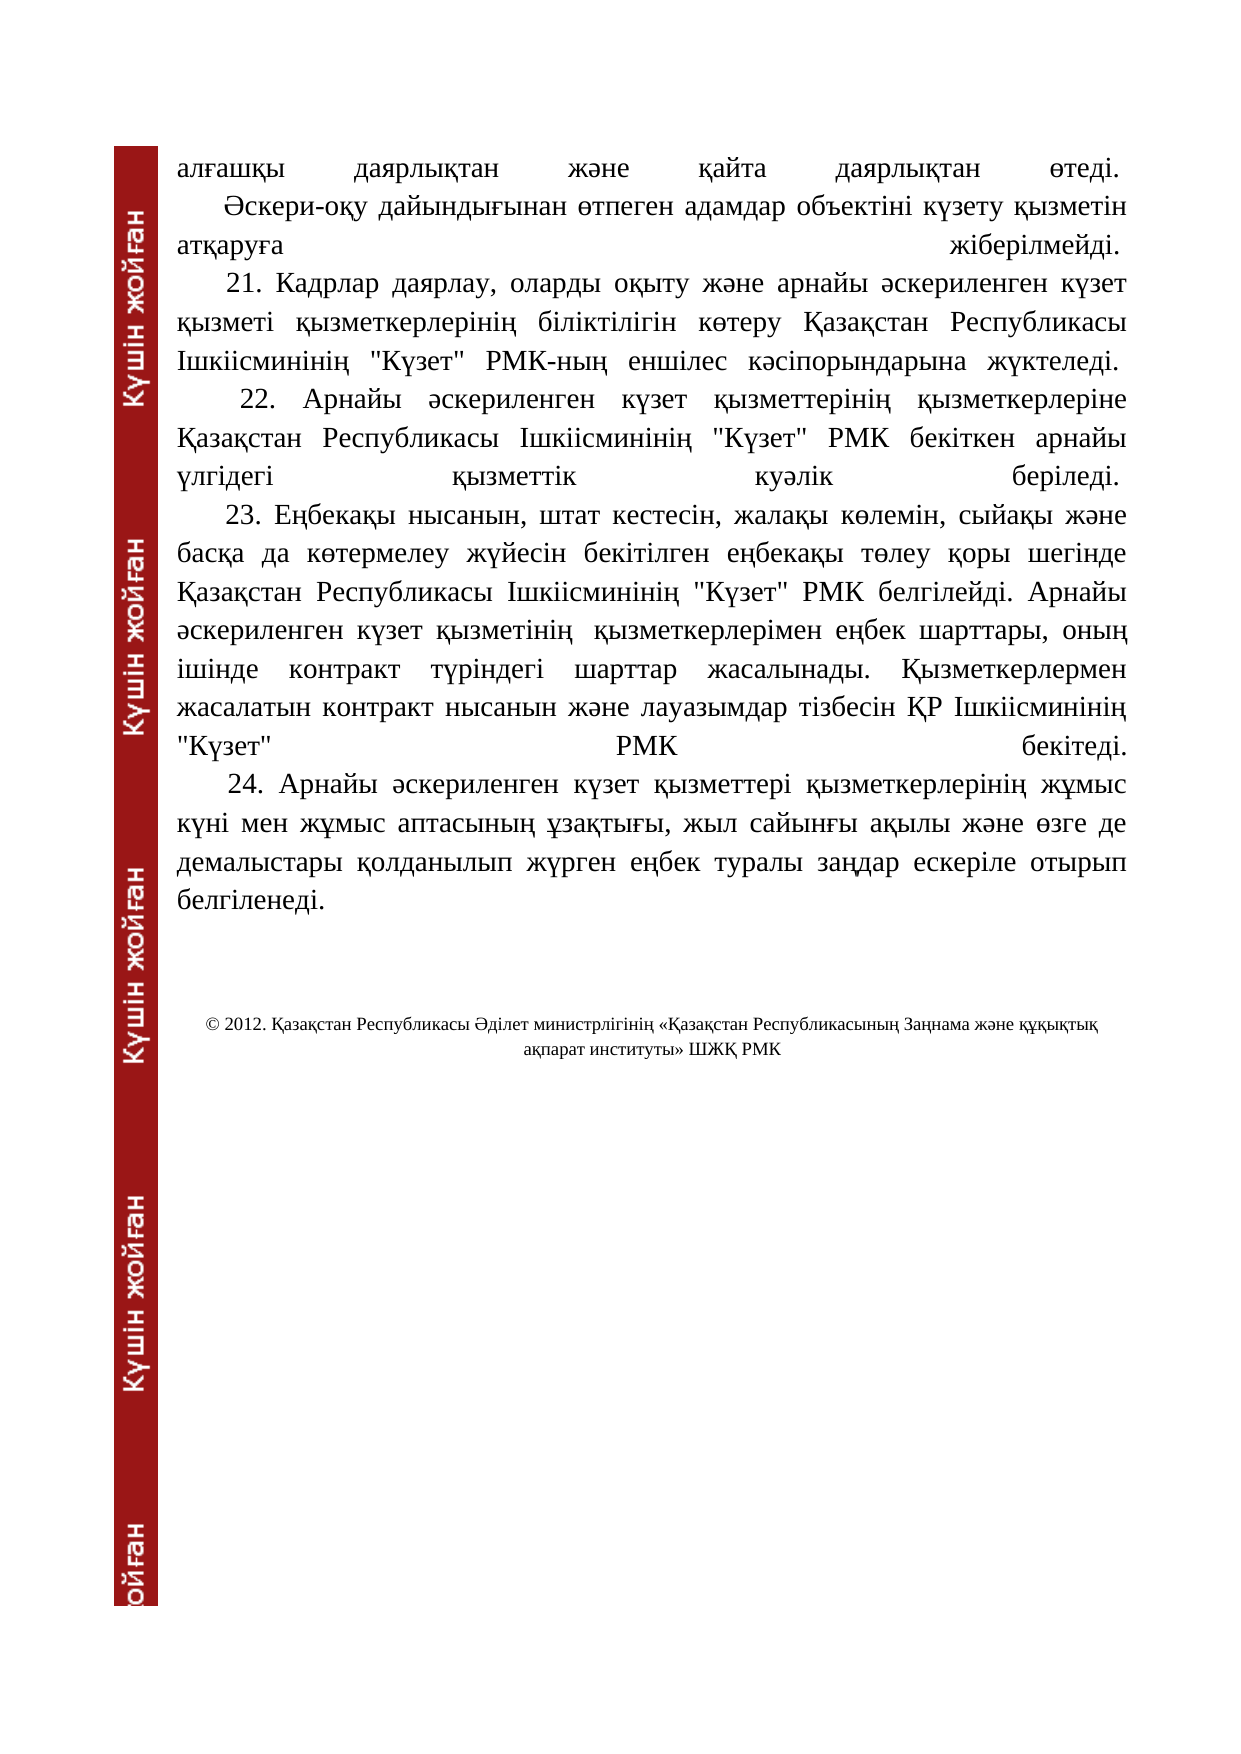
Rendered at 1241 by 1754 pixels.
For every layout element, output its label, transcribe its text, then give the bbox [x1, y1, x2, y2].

picture [114, 916, 158, 1013]
text © 2012. Қазақстан Республикасы Әділет министрлігінің «Қазақстан Республикасының Заңнама және құқықтық ақпарат институты» ШЖҚ РМК [112, 1013, 1128, 1059]
picture [114, 1059, 158, 1606]
picture [114, 146, 158, 150]
